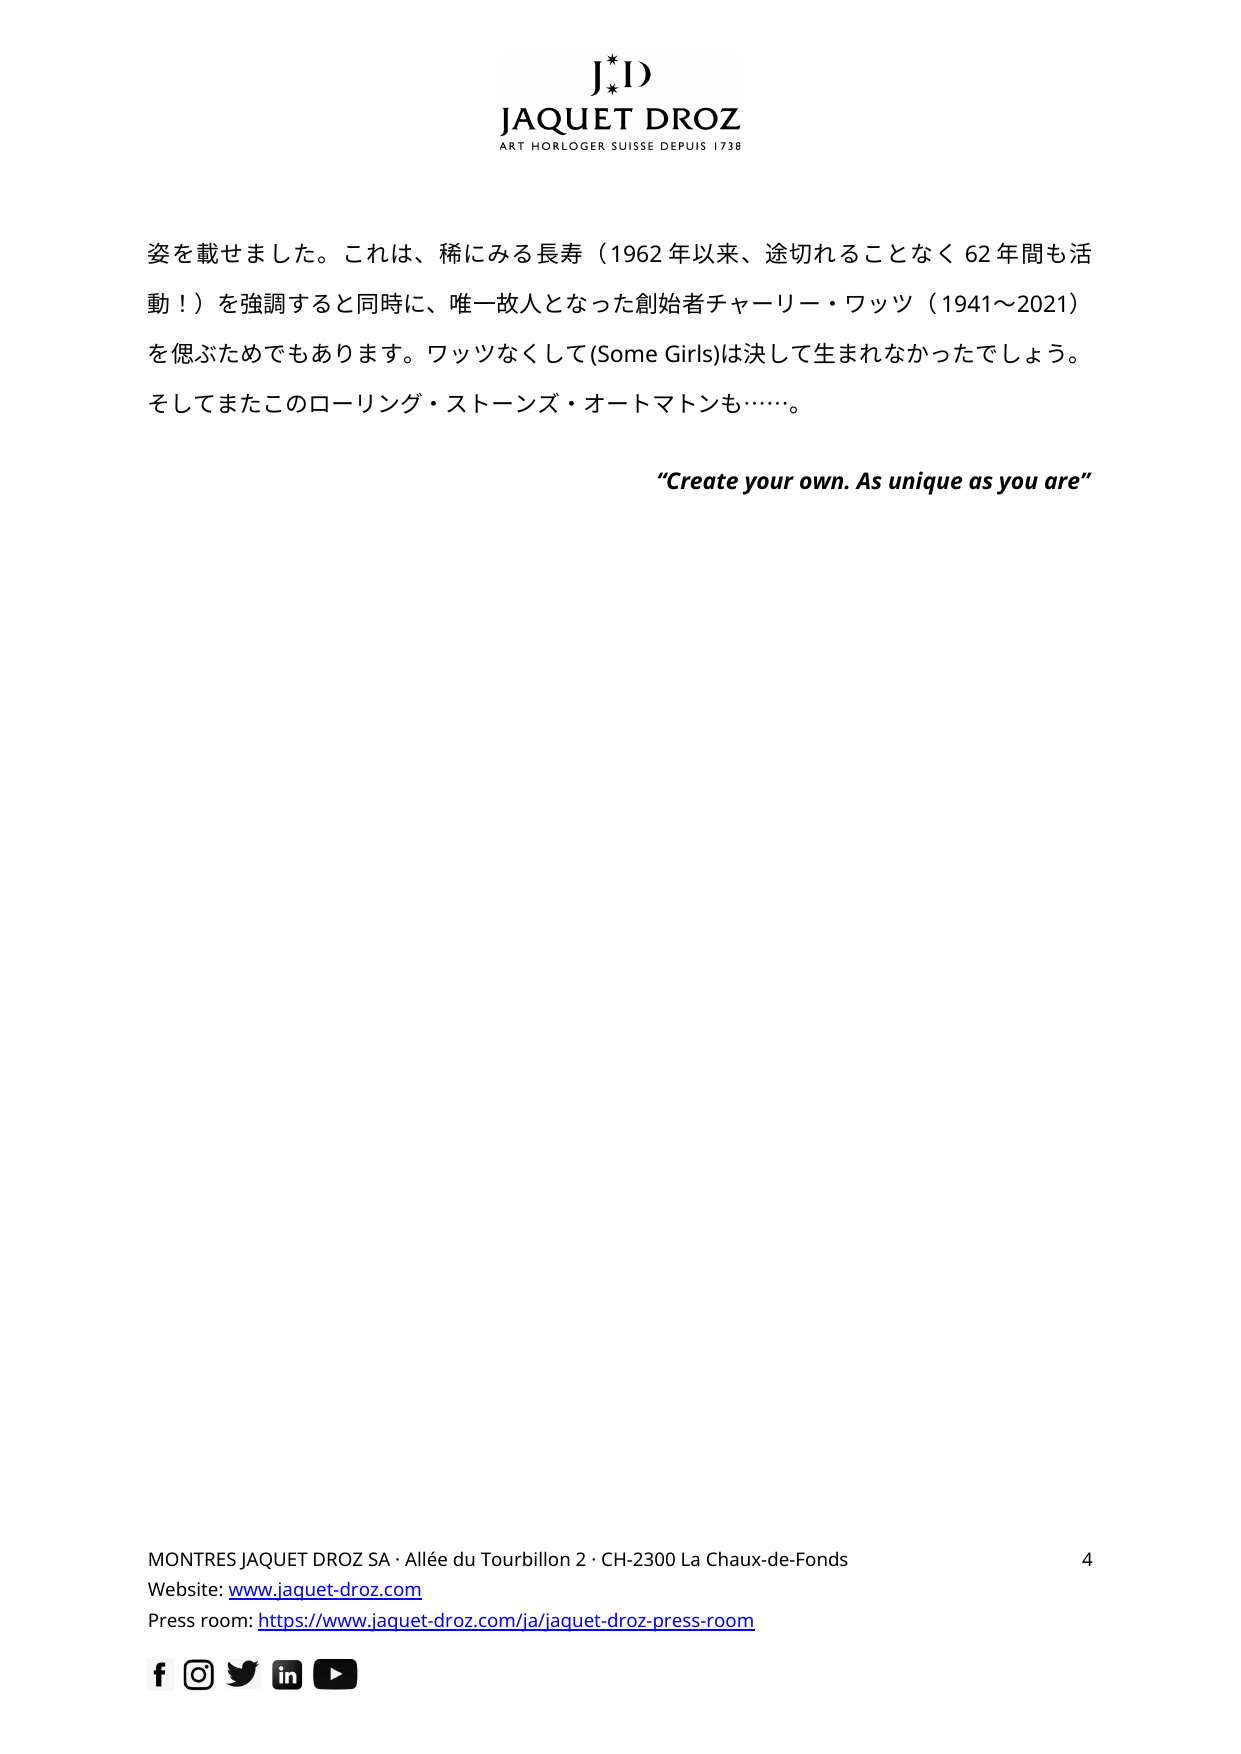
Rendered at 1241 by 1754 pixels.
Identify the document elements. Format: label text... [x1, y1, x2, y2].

picture [271, 1659, 303, 1690]
picture [313, 1659, 358, 1690]
picture [147, 1659, 174, 1691]
picture [499, 53, 741, 150]
picture [183, 1659, 215, 1691]
picture [225, 1659, 261, 1689]
text “Create your own. As unique as you are” [148, 465, 1093, 496]
